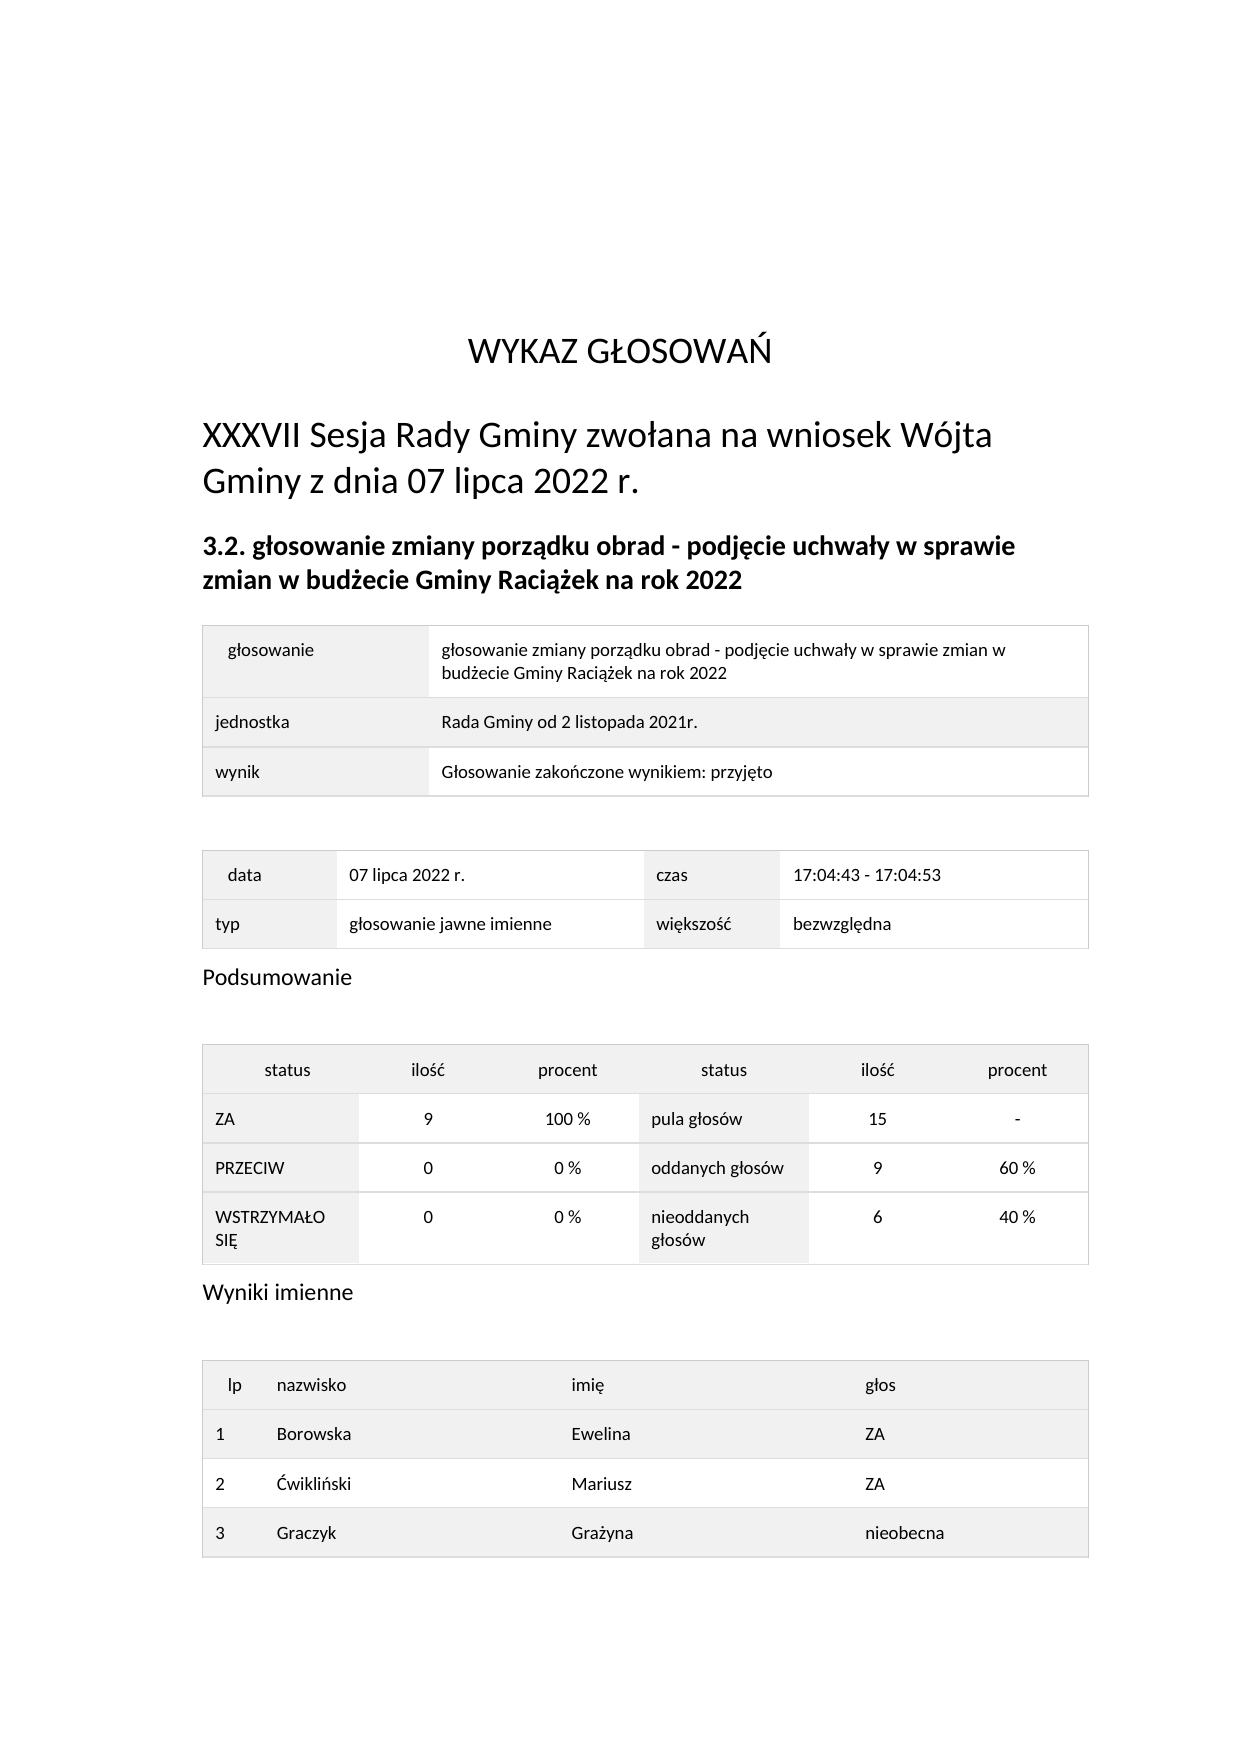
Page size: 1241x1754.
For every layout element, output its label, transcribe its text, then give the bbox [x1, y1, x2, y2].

table_cell Grażyna [559, 1508, 853, 1556]
table_cell wynik [203, 748, 429, 795]
table_cell Głosowanie zakończone wynikiem: przyjęto [429, 748, 1088, 795]
table_cell nieoddanych głosów [639, 1193, 809, 1263]
table_cell 40 % [946, 1193, 1088, 1263]
table_header czas [644, 851, 780, 899]
table_cell Rada Gminy od 2 listopada 2021r. [429, 698, 1088, 746]
table_header status [203, 1045, 359, 1093]
table_cell typ [203, 900, 337, 948]
table_cell ZA [853, 1410, 1088, 1458]
table_cell większość [644, 900, 780, 948]
table_header 17:04:43 - 17:04:53 [780, 851, 1088, 899]
table_cell 60 % [946, 1144, 1088, 1191]
text 3.2. głosowanie zmiany porządku obrad - podjęcie uchwały w sprawie zmian w budżecie Gminy Raciążek na rok 2022 [202, 528, 1038, 624]
table_header głosowanie [203, 626, 429, 697]
table_header procent [946, 1045, 1088, 1093]
table_cell ZA [203, 1094, 359, 1142]
table_header status [639, 1045, 809, 1093]
table_cell pula głosów [639, 1094, 809, 1142]
table_cell bezwzględna [780, 900, 1088, 948]
table_header imię [559, 1361, 853, 1409]
table_cell WSTRZYMAŁO SIĘ [203, 1193, 359, 1263]
text XXXVII Sesja Rady Gminy zwołana na wniosek Wójta Gminy z dnia 07 lipca 2022 r. [202, 411, 1038, 502]
table_header głosowanie zmiany porządku obrad - podjęcie uchwały w sprawie zmian w budżecie Gminy Raciążek na rok 2022 [429, 626, 1088, 697]
table_cell 0 % [496, 1144, 639, 1191]
table_cell oddanych głosów [639, 1144, 809, 1191]
table_header procent [496, 1045, 639, 1093]
table_cell 9 [359, 1094, 496, 1142]
table_cell Graczyk [264, 1508, 559, 1556]
table_cell jednostka [203, 698, 429, 746]
table_cell Mariusz [559, 1459, 853, 1507]
table_header lp [203, 1361, 264, 1409]
table_cell 1 [203, 1410, 264, 1458]
text WYKAZ GŁOSOWAŃ [227, 282, 1013, 373]
table_cell Ewelina [559, 1410, 853, 1458]
table_cell 6 [809, 1193, 946, 1263]
table_cell 0 [359, 1144, 496, 1191]
table_cell nieobecna [853, 1508, 1088, 1556]
table_cell - [946, 1094, 1088, 1142]
table_cell 100 % [496, 1094, 639, 1142]
table_header ilość [809, 1045, 946, 1093]
table_cell 0 [359, 1193, 496, 1263]
table_header 07 lipca 2022 r. [337, 851, 643, 899]
table_cell PRZECIW [203, 1144, 359, 1191]
text Podsumowanie [202, 962, 1038, 991]
table_header nazwisko [264, 1361, 559, 1409]
table_cell Borowska [264, 1410, 559, 1458]
table_header data [203, 851, 337, 899]
table_cell 15 [809, 1094, 946, 1142]
text Wyniki imienne [202, 1277, 1038, 1307]
table_cell Ćwikliński [264, 1459, 559, 1507]
table_cell 9 [809, 1144, 946, 1191]
table_cell 2 [203, 1459, 264, 1507]
table_header ilość [359, 1045, 496, 1093]
table_cell 0 % [496, 1193, 639, 1263]
table_cell głosowanie jawne imienne [337, 900, 643, 948]
table_header głos [853, 1361, 1088, 1409]
table_cell ZA [853, 1459, 1088, 1507]
table_cell 3 [203, 1508, 264, 1556]
